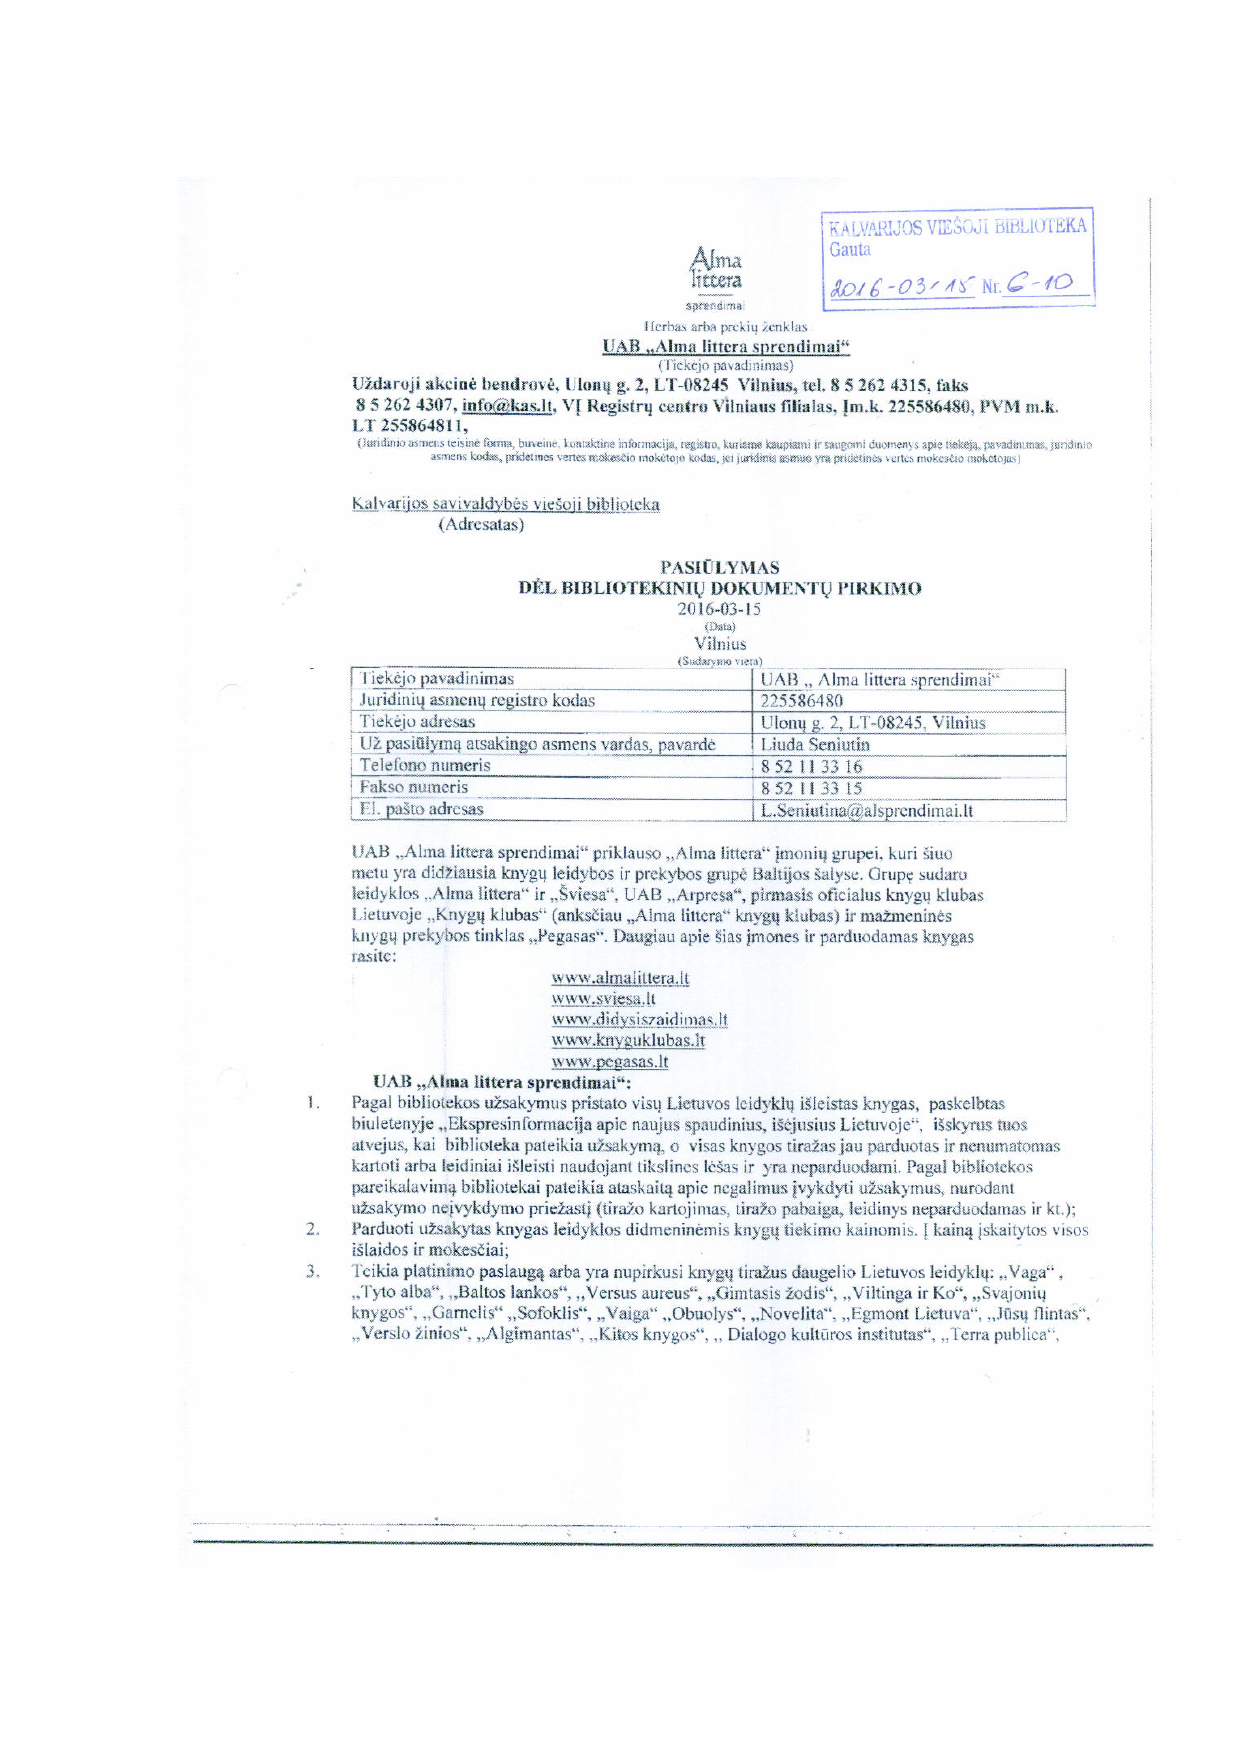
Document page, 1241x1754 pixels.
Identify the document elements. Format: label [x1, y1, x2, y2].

picture [177, 177, 1182, 1569]
